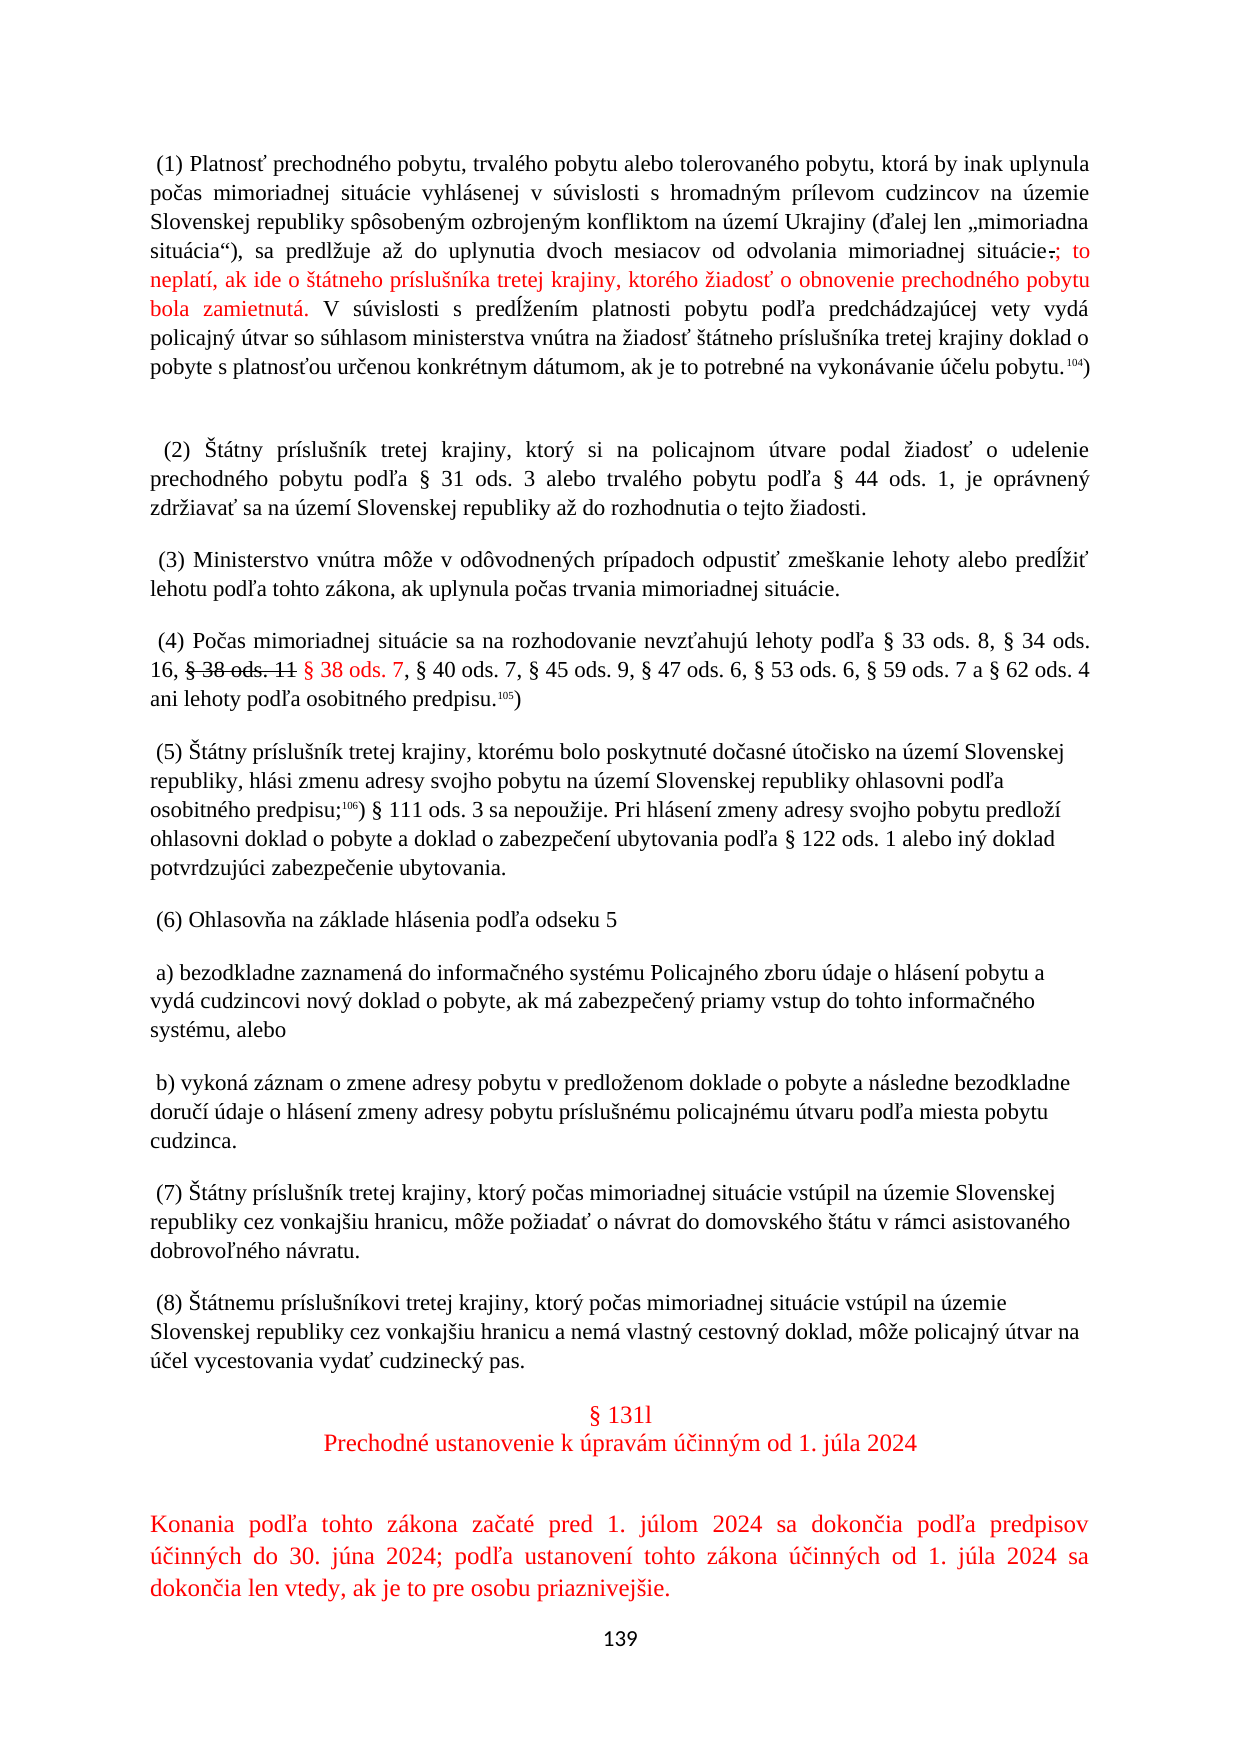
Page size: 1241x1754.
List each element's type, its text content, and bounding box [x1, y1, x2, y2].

text (4) Počas mimoriadnej situácie sa na rozhodovanie nevzťahujú lehoty podľa § 33 ods. 8, § 34 ods. 16, § 38 ods. 11 § 38 ods. 7, § 40 ods. 7, § 45 ods. 9, § 47 ods. 6, § 53 ods. 6, § 59 ods. 7 a § 62 ods. 4 ani lehoty podľa osobitného predpisu.105) [150, 628, 1090, 712]
text (2) Štátny príslušník tretej krajiny, ktorý si na policajnom útvare podal žiadosť o udelenie prechodného pobytu podľa § 31 ods. 3 alebo trvalého pobytu podľa § 44 ods. 1, je oprávnený zdržiavať sa na území Slovenskej republiky až do rozhodnutia o tejto žiadosti. [150, 436, 1090, 520]
text (6) Ohlasovňa na základe hlásenia podľa odseku 5 [150, 906, 1090, 932]
text Prechodné ustanovenie k úpravám účinným od 1. júla 2024 [150, 1428, 1090, 1457]
text a) bezodkladne zaznamená do informačného systému Policajného zboru údaje o hlásení pobytu a vydá cudzincovi nový doklad o pobyte, ak má zabezpečený priamy vstup do tohto informačného systému, alebo [150, 958, 1090, 1043]
text b) vykoná záznam o zmene adresy pobytu v predloženom doklade o pobyte a následne bezodkladne doručí údaje o hlásení zmeny adresy pobytu príslušnému policajnému útvaru podľa miesta pobytu cudzinca. [150, 1069, 1090, 1153]
text Konania podľa tohto zákona začaté pred 1. júlom 2024 sa dokončia podľa predpisov účinných do 30. júna 2024; podľa ustanovení tohto zákona účinných od 1. júla 2024 sa dokončia len vtedy, ak je to pre osobu priaznivejšie. [150, 1509, 1090, 1601]
text (5) Štátny príslušník tretej krajiny, ktorému bolo poskytnuté dočasné útočisko na území Slovenskej republiky, hlási zmenu adresy svojho pobytu na území Slovenskej republiky ohlasovni podľa osobitného predpisu;106) § 111 ods. 3 sa nepoužije. Pri hlásení zmeny adresy svojho pobytu predloží ohlasovni doklad o pobyte a doklad o zabezpečení ubytovania podľa § 122 ods. 1 alebo iný doklad potvrdzujúci zabezpečenie ubytovania. [150, 738, 1090, 880]
text (7) Štátny príslušník tretej krajiny, ktorý počas mimoriadnej situácie vstúpil na územie Slovenskej republiky cez vonkajšiu hranicu, môže požiadať o návrat do domovského štátu v rámci asistovaného dobrovoľného návratu. [150, 1179, 1090, 1263]
text (3) Ministerstvo vnútra môže v odôvodnených prípadoch odpustiť zmeškanie lehoty alebo predĺžiť lehotu podľa tohto zákona, ak uplynula počas trvania mimoriadnej situácie. [150, 546, 1090, 602]
text § 131l [150, 1400, 1090, 1428]
text (8) Štátnemu príslušníkovi tretej krajiny, ktorý počas mimoriadnej situácie vstúpil na územie Slovenskej republiky cez vonkajšiu hranicu a nemá vlastný cestovný doklad, môže policajný útvar na účel vycestovania vydať cudzinecký pas. [150, 1289, 1090, 1374]
text (1) Platnosť prechodného pobytu, trvalého pobytu alebo tolerovaného pobytu, ktorá by inak uplynula počas mimoriadnej situácie vyhlásenej v súvislosti s hromadným prílevom cudzincov na územie Slovenskej republiky spôsobeným ozbrojeným konfliktom na území Ukrajiny (ďalej len „mimoriadna situácia“), sa predlžuje až do uplynutia dvoch mesiacov od odvolania mimoriadnej situácie.; to neplatí, ak ide o štátneho príslušníka tretej krajiny, ktorého žiadosť o obnovenie prechodného pobytu bola zamietnutá. V súvislosti s predĺžením platnosti pobytu podľa predchádzajúcej vety vydá policajný útvar so súhlasom ministerstva vnútra na žiadosť štátneho príslušníka tretej krajiny doklad o pobyte s platnosťou určenou konkrétnym dátumom, ak je to potrebné na vykonávanie účelu pobytu.104) [150, 150, 1090, 410]
